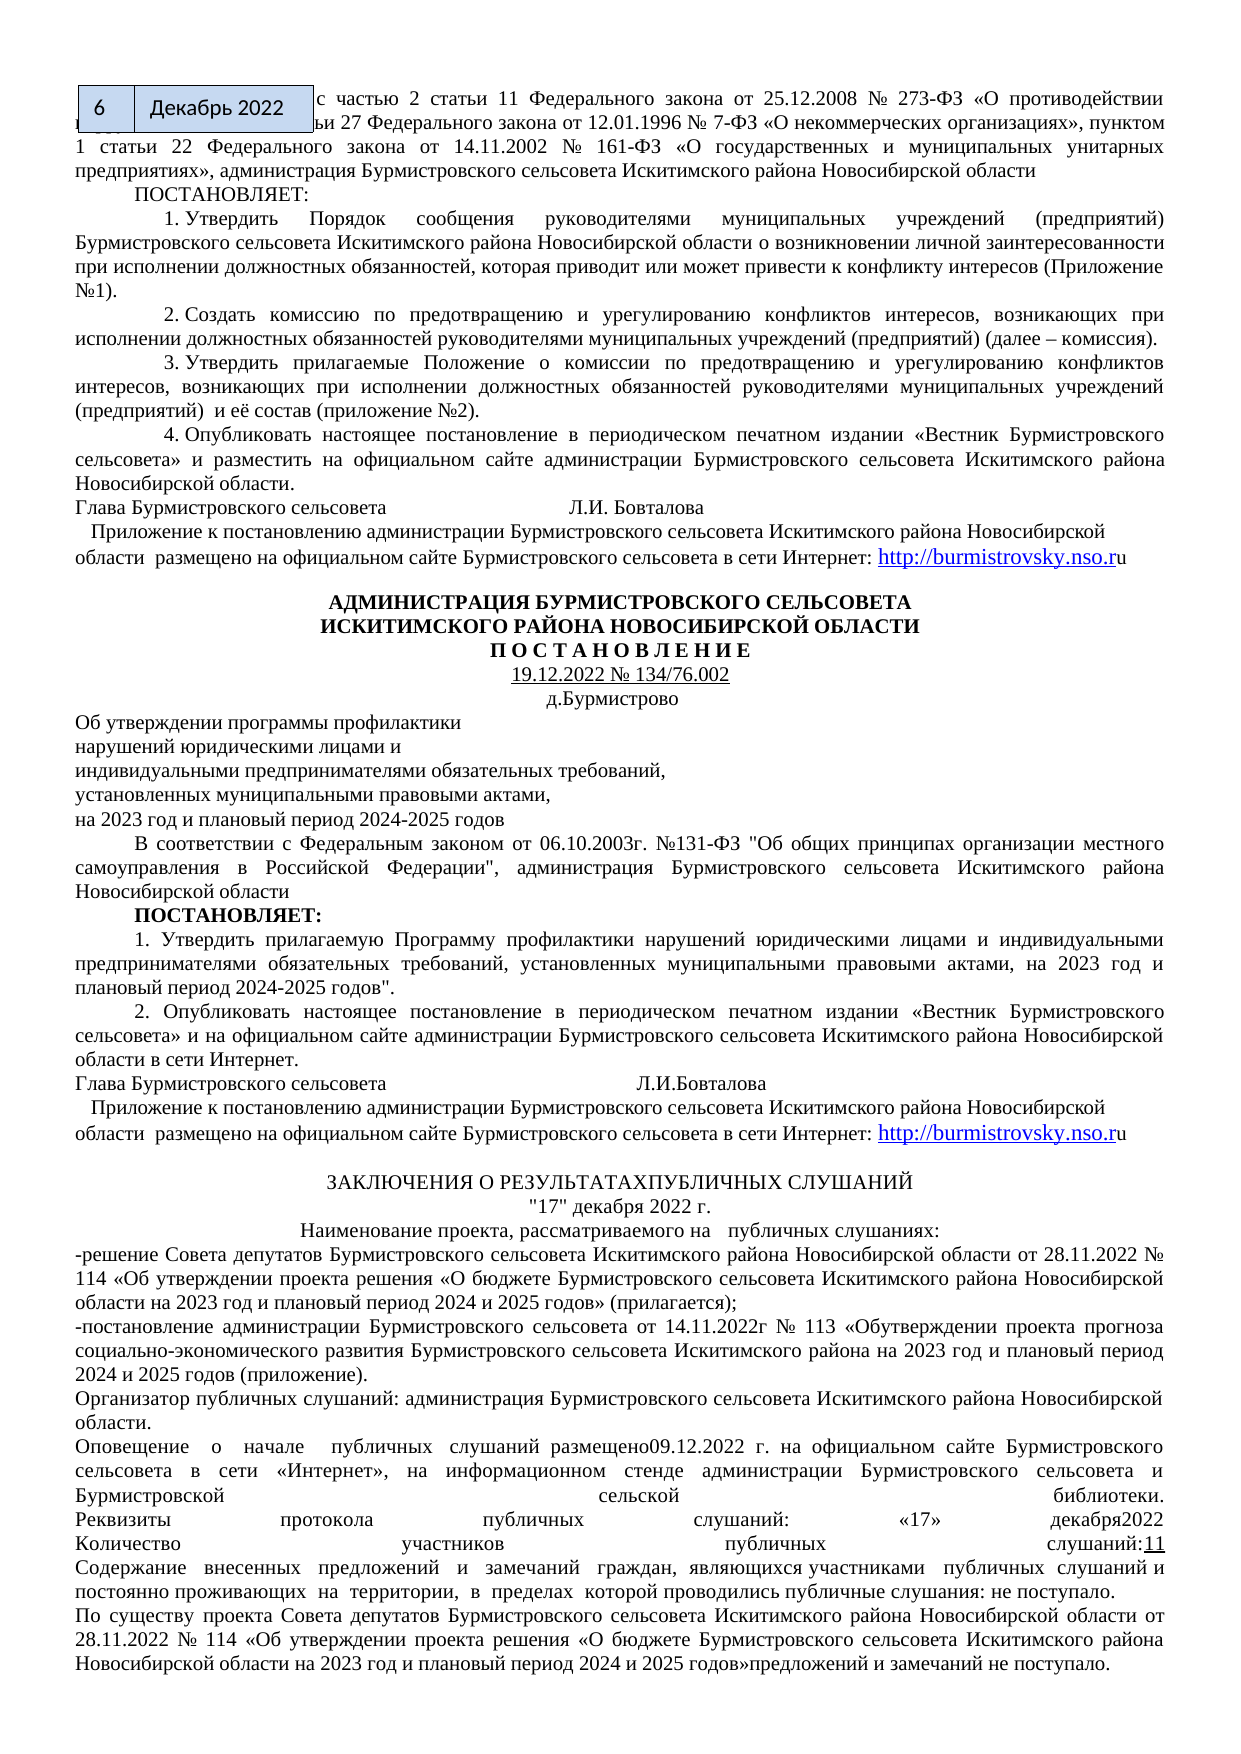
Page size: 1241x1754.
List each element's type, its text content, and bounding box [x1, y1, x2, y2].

text 1. Утвердить Порядок сообщения руководителями муниципальных учреждений (предприятий) Бурмистровского сельсовета Искитимского района Новосибирской области о возникновении личной заинтересованности при исполнении должностных обязанностей, которая приводит или может привести к конфликту интересов (Приложение №1). [75, 206, 1165, 302]
text 2. Опубликовать настоящее постановление в периодическом печатном издании «Вестник Бурмистровского сельсовета» и на официальном сайте администрации Бурмистровского сельсовета Искитимского района Новосибирской области в сети Интернет. [75, 999, 1165, 1071]
text на 2023 год и плановый период 2024-2025 годов [75, 806, 1165, 831]
text 4. Опубликовать настоящее постановление в периодическом печатном издании «Вестник Бурмистровского сельсовета» и разместить на официальном сайте администрации Бурмистровского сельсовета Искитимского района Новосибирской области. [75, 422, 1165, 494]
text -решение Совета депутатов Бурмистровского сельсовета Искитимского района Новосибирской области от 28.11.2022 № 114 «Об утверждении проекта решения «О бюджете Бурмистровского сельсовета Искитимского района Новосибирской области на 2023 год и плановый период 2024 и 2025 годов» (прилагается); [75, 1242, 1165, 1314]
text АДМИНИСТРАЦИЯ БУРМИСТРОВСКОГО СЕЛЬСОВЕТА [75, 590, 1165, 614]
text ПОСТАНОВЛЯЕТ: [75, 182, 1165, 206]
text д.Бурмистрово [75, 686, 1165, 710]
text П О С Т А Н О В Л Е Н И Е [75, 638, 1165, 662]
text -постановление администрации Бурмистровского сельсовета от 14.11.2022г № 113 «Обутверждении проекта прогноза социально-экономического развития Бурмистровского сельсовета Искитимского района на 2023 год и плановый период 2024 и 2025 годов (приложение). [75, 1314, 1165, 1386]
text индивидуальными предпринимателями обязательных требований, [75, 758, 1165, 782]
text нарушений юридическими лицами и [75, 734, 1165, 758]
text Организатор публичных слушаний: администрация Бурмистровского сельсовета Искитимского района Новосибирской области. Оповещение о начале публичных слушаний размещено09.12.2022 г. на официальном сайте Бурмистровского сельсовета в сети «Интернет», на информационном стенде администрации Бурмистровского сельсовета и Бурмистровской сельской библиотеки. Реквизиты протокола публичных слушаний: «17» декабря2022 Количество участников публичных слушаний:11 Содержание внесенных предложений и замечаний граждан, являющихся участниками публичных слушаний и постоянно проживающих на территории, в пределах которой проводились публичные слушания: не поступало. [75, 1386, 1165, 1603]
text Глава Бурмистровского сельсовета Л.И.Бовталова [75, 1071, 1165, 1095]
text установленных муниципальными правовыми актами, [75, 782, 1165, 806]
text По существу проекта Совета депутатов Бурмистровского сельсовета Искитимского района Новосибирской области от 28.11.2022 № 114 «Об утверждении проекта решения «О бюджете Бурмистровского сельсовета Искитимского района Новосибирской области на 2023 год и плановый период 2024 и 2025 годов»предложений и замечаний не поступало. [75, 1603, 1165, 1675]
text ИСКИТИМСКОГО РАЙОНА НОВОСИБИРСКОЙ ОБЛАСТИ [75, 614, 1165, 638]
text В соответствии с Федеральным законом от 06.10.2003г. №131-ФЗ "Об общих принципах организации местного самоуправления в Российской Федерации", администрация Бурмистровского сельсовета Искитимского района Новосибирской области [75, 831, 1165, 903]
text Об утверждении программы профилактики [75, 710, 1165, 734]
text ПОСТАНОВЛЯЕТ: [75, 903, 1165, 927]
text 3. Утвердить прилагаемые Положение о комиссии по предотвращению и урегулированию конфликтов интересов, возникающих при исполнении должностных обязанностей руководителями муниципальных учреждений (предприятий) и её состав (приложение №2). [75, 350, 1165, 422]
text 2. Создать комиссию по предотвращению и урегулированию конфликтов интересов, возникающих при исполнении должностных обязанностей руководителями муниципальных учреждений (предприятий) (далее – комиссия). [75, 302, 1165, 350]
text 19.12.2022 № 134/76.002 [75, 662, 1165, 686]
text Глава Бурмистровского сельсовета Л.И. Бовталова [75, 494, 1165, 519]
text ЗАКЛЮЧЕНИЯ О РЕЗУЛЬТАТАХПУБЛИЧНЫХ СЛУШАНИЙ "17" декабря 2022 г. Наименование проекта, рассматриваемого на публичных слушаниях: [75, 1170, 1165, 1242]
text В соответствии с частью 2 статьи 11 Федерального закона от 25.12.2008 № 273-ФЗ «О противодействии коррупции», частью 1 статьи 27 Федерального закона от 12.01.1996 № 7-ФЗ «О некоммерческих организациях», пунктом 1 статьи 22 Федерального закона от 14.11.2002 № 161-ФЗ «О государственных и муниципальных унитарных предприятиях», администрация Бурмистровского сельсовета Искитимского района Новосибирской области [75, 86, 1165, 182]
text 1. Утвердить прилагаемую Программу профилактики нарушений юридическими лицами и индивидуальными предпринимателями обязательных требований, установленных муниципальными правовыми актами, на 2023 год и плановый период 2024-2025 годов". [75, 927, 1165, 999]
